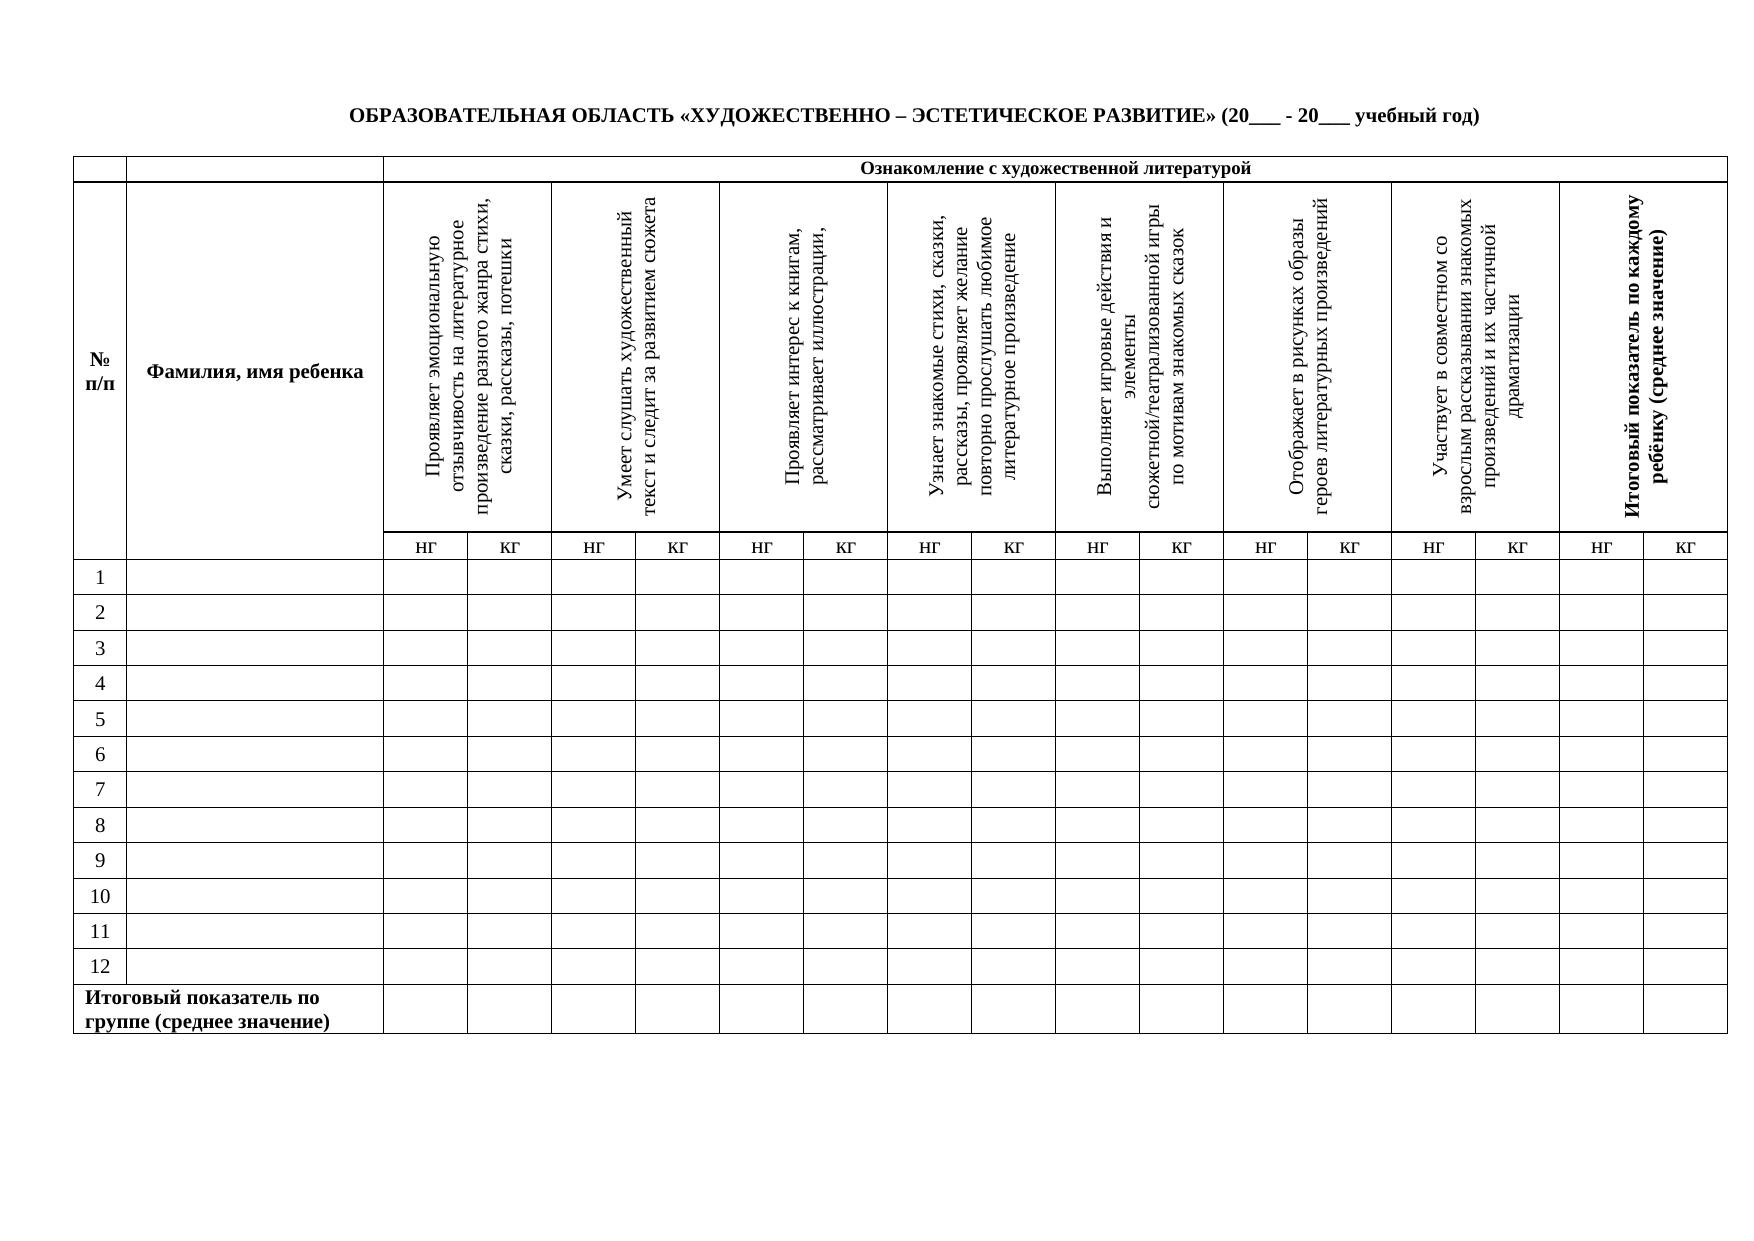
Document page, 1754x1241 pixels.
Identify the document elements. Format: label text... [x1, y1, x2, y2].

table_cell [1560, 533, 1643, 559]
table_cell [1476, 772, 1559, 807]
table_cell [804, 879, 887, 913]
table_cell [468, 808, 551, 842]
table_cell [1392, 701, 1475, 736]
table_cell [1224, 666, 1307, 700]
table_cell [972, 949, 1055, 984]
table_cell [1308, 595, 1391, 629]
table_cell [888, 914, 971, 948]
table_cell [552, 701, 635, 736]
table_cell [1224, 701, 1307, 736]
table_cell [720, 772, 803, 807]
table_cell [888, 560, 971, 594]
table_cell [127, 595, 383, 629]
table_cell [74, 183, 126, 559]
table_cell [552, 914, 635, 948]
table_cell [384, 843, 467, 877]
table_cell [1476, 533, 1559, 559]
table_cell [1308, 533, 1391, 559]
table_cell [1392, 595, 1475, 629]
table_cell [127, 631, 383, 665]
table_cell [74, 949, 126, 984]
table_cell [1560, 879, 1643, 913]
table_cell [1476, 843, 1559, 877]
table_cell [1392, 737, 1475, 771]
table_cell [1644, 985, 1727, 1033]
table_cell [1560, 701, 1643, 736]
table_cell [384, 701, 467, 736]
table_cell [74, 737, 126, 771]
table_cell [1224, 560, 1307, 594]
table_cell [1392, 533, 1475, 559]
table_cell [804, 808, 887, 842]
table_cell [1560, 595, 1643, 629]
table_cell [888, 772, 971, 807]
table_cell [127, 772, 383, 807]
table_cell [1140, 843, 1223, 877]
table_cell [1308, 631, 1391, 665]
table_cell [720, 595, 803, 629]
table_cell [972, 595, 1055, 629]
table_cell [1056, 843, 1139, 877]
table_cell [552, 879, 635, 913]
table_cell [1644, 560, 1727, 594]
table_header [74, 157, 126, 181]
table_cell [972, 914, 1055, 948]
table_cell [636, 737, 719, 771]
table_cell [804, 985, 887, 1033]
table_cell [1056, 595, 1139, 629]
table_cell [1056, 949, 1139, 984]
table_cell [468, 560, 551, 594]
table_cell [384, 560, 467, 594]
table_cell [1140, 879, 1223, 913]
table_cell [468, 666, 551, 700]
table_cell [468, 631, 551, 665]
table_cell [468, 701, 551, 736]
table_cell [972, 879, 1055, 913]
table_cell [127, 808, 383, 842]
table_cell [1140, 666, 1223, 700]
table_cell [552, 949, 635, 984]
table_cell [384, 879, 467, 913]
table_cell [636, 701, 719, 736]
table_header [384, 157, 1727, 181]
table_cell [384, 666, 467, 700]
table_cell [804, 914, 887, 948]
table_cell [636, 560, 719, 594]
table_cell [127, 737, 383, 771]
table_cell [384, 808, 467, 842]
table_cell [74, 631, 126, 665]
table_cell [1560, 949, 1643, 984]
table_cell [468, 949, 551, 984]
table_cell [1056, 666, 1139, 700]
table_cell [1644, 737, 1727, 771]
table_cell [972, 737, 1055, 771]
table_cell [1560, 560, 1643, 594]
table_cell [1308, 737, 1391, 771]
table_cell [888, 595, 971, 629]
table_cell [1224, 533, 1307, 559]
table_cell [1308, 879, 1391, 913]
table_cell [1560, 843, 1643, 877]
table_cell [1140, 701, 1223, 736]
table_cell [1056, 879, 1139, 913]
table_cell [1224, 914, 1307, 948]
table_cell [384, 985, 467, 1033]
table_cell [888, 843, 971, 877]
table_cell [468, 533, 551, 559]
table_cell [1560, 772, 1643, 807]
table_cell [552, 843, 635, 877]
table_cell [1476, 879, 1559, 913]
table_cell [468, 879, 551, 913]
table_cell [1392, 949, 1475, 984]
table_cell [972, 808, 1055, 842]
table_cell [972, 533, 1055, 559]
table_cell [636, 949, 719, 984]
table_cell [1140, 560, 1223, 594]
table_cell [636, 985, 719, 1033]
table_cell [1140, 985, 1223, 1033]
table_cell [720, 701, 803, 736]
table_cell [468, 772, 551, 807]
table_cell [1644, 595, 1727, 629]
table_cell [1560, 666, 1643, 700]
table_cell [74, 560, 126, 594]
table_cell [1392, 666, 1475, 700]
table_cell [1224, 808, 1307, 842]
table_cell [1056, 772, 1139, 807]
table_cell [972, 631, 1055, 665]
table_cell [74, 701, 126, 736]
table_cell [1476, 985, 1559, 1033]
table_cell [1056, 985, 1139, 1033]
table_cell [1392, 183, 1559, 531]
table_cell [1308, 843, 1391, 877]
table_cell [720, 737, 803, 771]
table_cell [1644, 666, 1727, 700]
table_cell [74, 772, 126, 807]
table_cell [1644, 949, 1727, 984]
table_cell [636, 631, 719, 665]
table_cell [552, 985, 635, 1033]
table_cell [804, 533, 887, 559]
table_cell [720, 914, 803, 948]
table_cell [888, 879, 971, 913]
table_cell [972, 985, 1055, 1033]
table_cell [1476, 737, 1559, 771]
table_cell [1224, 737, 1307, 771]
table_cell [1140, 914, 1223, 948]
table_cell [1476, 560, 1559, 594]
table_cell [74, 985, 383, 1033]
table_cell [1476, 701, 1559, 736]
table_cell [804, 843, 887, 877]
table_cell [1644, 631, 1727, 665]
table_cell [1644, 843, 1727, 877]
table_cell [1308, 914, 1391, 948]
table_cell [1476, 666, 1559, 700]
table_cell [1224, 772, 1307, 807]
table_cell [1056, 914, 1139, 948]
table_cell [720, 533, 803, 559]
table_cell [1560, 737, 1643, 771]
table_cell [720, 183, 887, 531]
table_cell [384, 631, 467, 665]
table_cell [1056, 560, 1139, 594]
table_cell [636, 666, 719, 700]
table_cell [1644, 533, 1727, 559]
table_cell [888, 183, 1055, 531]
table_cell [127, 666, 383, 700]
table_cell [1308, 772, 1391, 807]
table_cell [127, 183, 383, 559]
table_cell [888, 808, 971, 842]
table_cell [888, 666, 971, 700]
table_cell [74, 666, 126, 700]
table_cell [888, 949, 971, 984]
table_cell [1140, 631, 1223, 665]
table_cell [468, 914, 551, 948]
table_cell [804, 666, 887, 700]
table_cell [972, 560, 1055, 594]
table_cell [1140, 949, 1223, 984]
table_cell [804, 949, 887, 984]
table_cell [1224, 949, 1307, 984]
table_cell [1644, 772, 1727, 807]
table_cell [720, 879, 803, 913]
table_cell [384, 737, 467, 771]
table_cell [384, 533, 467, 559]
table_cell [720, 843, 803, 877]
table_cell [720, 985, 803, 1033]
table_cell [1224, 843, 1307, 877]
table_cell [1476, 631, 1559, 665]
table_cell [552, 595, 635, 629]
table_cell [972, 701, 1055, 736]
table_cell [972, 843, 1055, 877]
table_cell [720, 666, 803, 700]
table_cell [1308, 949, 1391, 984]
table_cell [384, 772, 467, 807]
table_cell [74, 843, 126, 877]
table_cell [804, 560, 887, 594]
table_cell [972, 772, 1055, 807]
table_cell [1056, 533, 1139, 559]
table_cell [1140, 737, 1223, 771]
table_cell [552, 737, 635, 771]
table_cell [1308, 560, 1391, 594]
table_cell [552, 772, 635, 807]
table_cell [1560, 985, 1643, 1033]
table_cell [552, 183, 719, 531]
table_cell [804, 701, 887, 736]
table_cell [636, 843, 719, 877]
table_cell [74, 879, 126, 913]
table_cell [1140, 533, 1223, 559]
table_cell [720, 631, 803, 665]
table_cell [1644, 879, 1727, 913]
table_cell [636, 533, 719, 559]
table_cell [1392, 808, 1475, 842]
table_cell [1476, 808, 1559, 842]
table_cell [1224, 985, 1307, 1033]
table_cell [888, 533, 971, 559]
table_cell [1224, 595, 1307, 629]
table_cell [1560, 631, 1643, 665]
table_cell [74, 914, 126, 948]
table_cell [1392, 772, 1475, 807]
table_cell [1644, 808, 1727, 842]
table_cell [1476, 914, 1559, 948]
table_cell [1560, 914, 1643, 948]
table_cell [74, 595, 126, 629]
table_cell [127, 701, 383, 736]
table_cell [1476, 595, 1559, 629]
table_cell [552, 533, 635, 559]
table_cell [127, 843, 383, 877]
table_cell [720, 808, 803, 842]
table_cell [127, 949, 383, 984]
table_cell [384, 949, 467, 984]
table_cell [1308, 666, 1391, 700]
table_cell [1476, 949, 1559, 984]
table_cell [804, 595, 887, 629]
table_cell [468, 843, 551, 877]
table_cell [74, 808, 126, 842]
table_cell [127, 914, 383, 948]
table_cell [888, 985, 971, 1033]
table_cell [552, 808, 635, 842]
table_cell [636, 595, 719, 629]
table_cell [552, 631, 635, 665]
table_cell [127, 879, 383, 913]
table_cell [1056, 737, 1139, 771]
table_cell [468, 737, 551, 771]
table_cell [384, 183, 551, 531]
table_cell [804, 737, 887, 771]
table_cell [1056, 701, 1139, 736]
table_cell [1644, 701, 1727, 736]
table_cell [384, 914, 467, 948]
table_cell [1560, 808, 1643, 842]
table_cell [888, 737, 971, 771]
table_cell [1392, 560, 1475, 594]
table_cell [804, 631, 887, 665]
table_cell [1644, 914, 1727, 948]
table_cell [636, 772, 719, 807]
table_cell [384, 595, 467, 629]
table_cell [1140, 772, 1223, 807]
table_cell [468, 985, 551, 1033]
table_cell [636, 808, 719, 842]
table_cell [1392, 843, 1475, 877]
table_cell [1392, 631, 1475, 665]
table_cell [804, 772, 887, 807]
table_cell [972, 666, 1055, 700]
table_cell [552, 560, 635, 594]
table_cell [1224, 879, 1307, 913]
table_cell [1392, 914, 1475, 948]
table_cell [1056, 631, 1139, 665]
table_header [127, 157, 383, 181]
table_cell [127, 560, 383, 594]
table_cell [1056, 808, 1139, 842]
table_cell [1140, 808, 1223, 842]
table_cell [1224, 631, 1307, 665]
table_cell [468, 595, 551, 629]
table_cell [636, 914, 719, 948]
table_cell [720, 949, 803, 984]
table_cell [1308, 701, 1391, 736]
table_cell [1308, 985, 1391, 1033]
list ОБРАЗОВАТЕЛЬНАЯ ОБЛАСТЬ «ХУДОЖЕСТВЕННО – ЭСТЕТИЧЕСКОЕ РАЗВИТИЕ» (20___ - 20___ учебный год) [193, 103, 1636, 127]
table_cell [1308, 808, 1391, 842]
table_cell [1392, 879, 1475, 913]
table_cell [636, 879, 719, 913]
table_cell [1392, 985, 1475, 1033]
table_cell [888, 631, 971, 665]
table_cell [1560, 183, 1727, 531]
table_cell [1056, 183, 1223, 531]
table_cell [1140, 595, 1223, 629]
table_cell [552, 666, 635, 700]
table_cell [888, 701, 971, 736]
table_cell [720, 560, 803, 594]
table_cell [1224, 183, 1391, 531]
